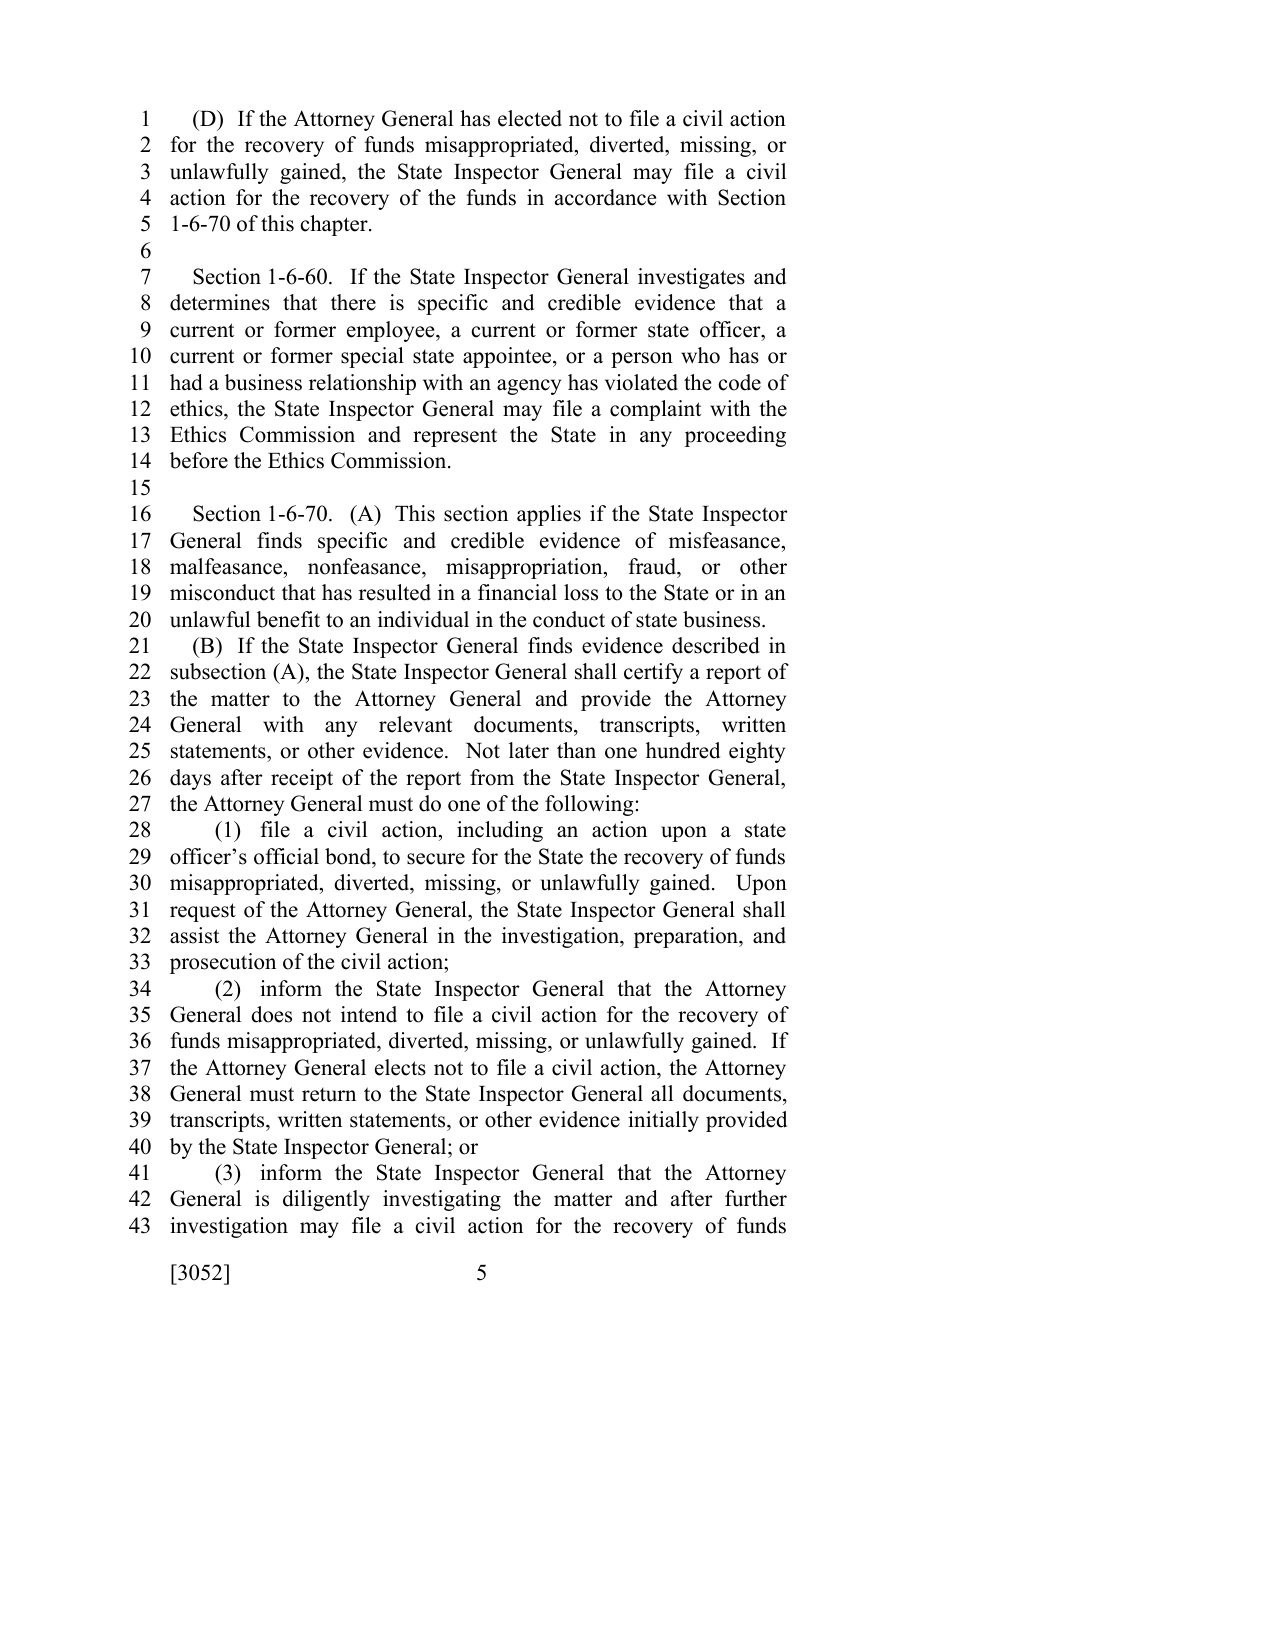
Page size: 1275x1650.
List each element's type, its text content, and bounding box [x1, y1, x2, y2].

text (B) If the State Inspector General finds evidence described in subsection (A), the State Inspector General shall certify a report of the matter to the Attorney General and provide the Attorney General with any relevant documents, transcripts, written statements, or other evidence. Not later than one hundred eighty days after receipt of the report from the State Inspector General, the Attorney General must do one of the following: [169, 632, 787, 817]
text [169, 1159, 787, 1238]
text Section 1-6-60. If the State Inspector General investigates and determines that there is specific and credible evidence that a current or former employee, a current or former state officer, a current or former special state appointee, or a person who has or had a business relationship with an agency has violated the code of ethics, the State Inspector General may file a complaint with the Ethics Commission and represent the State in any proceeding before the Ethics Commission. [169, 263, 787, 474]
text (1) file a civil action, including an action upon a state officer’s official bond, to secure for the State the recovery of funds misappropriated, diverted, missing, or unlawfully gained. Upon request of the Attorney General, the State Inspector General shall assist the Attorney General in the investigation, preparation, and prosecution of the civil action; [169, 817, 787, 975]
text (D) If the Attorney General has elected not to file a civil action for the recovery of funds misappropriated, diverted, missing, or unlawfully gained, the State Inspector General may file a civil action for the recovery of the funds in accordance with Section 1-6-70 of this chapter. [169, 105, 787, 237]
text (2) inform the State Inspector General that the Attorney General does not intend to file a civil action for the recovery of funds misappropriated, diverted, missing, or unlawfully gained. If the Attorney General elects not to file a civil action, the Attorney General must return to the State Inspector General all documents, transcripts, written statements, or other evidence initially provided by the State Inspector General; or [169, 975, 787, 1159]
text Section 1-6-70. (A) This section applies if the State Inspector General finds specific and credible evidence of misfeasance, malfeasance, nonfeasance, misappropriation, fraud, or other misconduct that has resulted in a financial loss to the State or in an unlawful benefit to an individual in the conduct of state business. [169, 500, 787, 632]
